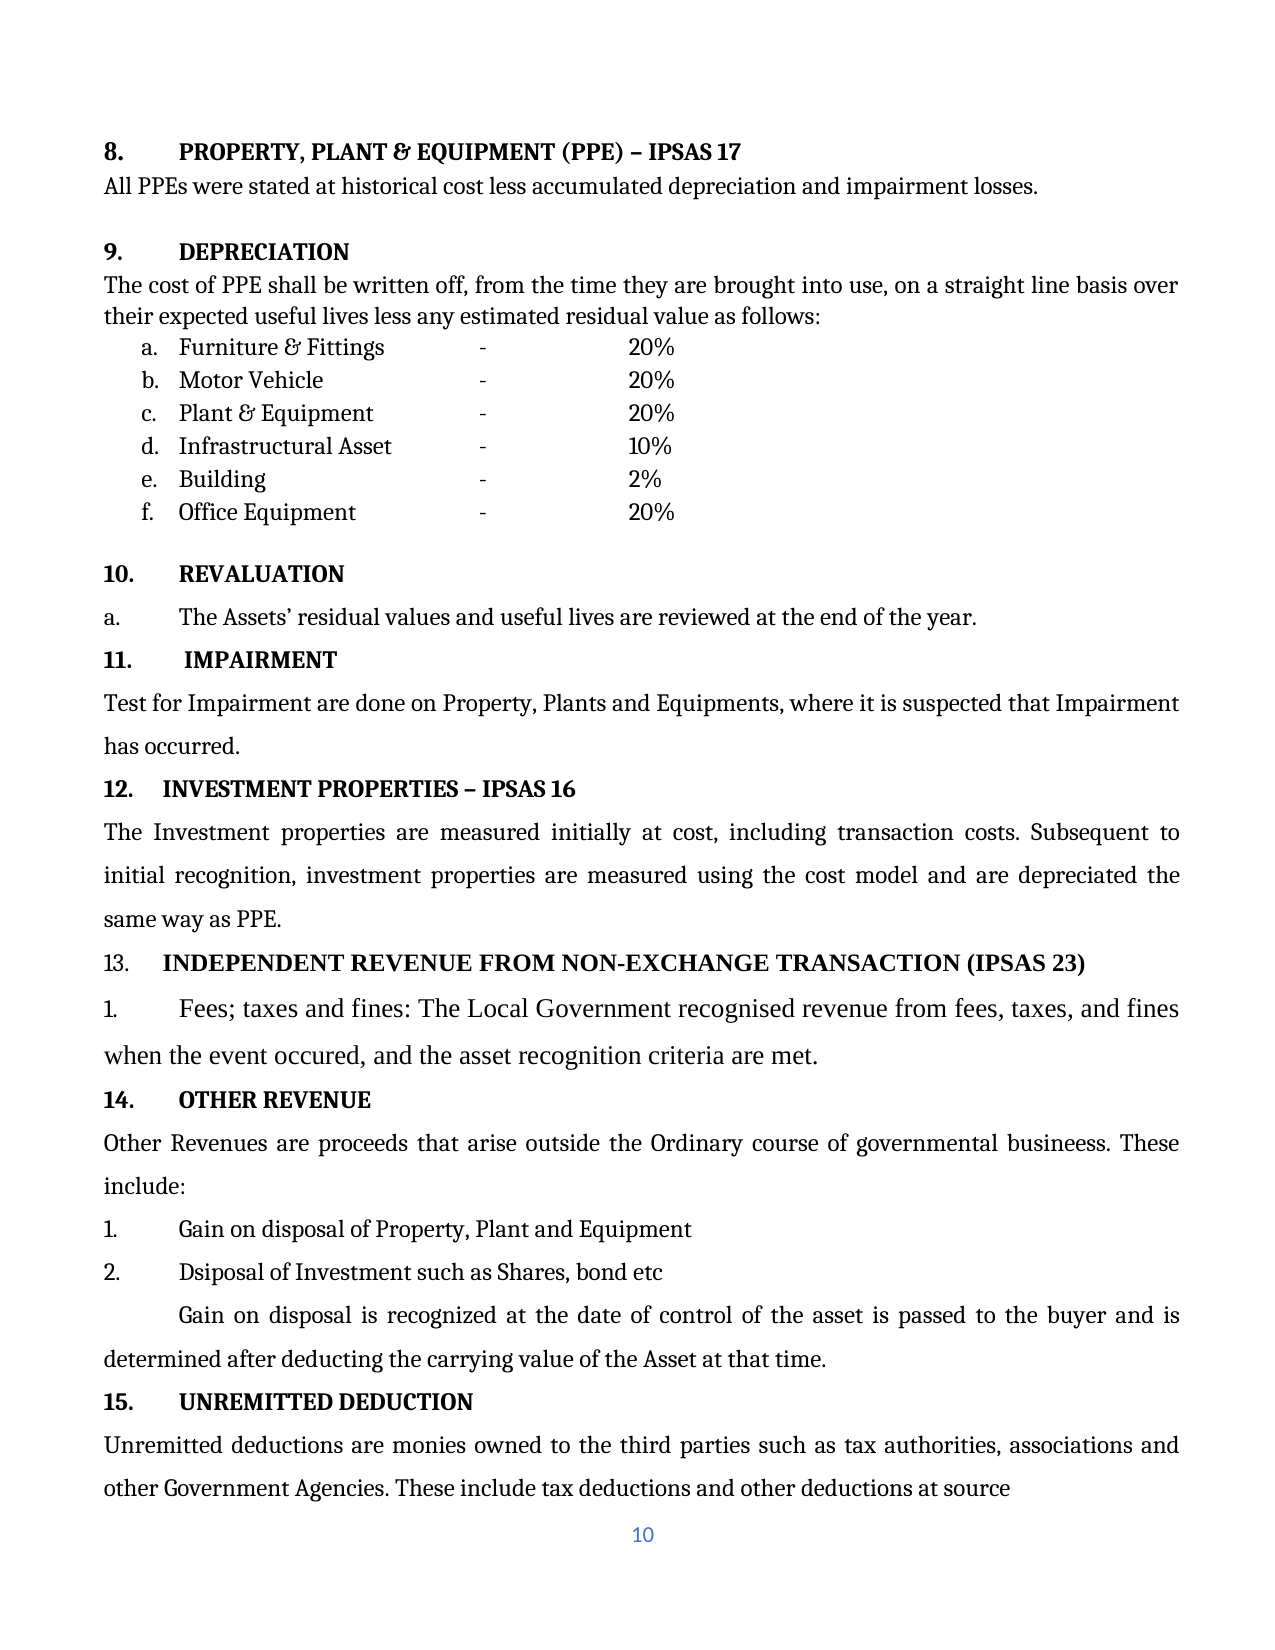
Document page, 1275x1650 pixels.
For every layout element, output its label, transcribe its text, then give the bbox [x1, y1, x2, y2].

list Fees; taxes and fines: The Local Government recognised revenue from fees, taxes, and fines when the event occured, and the asset recognition criteria are met. [103, 992, 1181, 1070]
list The Assets’ residual values and useful lives are reviewed at the end of the year. [103, 603, 1181, 631]
list IMPAIRMENT [103, 646, 1181, 674]
text The Investment properties are measured initially at cost, including transaction costs. Subsequent to initial recognition, investment properties are measured using the cost model and are depreciated the same way as PPE. [103, 818, 1181, 933]
list Plant & Equipment - 20% [141, 399, 1181, 427]
list Unremitted deductions are monies owned to the third parties such as tax authorities, associations and other Government Agencies. These include tax deductions and other deductions at source [103, 1431, 1181, 1503]
text 2. Dsiposal of Investment such as Shares, bond etc [103, 1258, 1181, 1287]
list OTHER REVENUE [103, 1086, 1181, 1114]
list PROPERTY, PLANT & EQUIPMENT (PPE) – IPSAS 17 [103, 135, 1181, 167]
list Office Equipment - 20% [141, 498, 1181, 527]
list Building - 2% [141, 465, 1181, 493]
list Furniture & Fittings - 20% [141, 333, 1181, 361]
list INVESTMENT PROPERTIES – IPSAS 16 [103, 775, 1181, 804]
list Infrastructural Asset - 10% [141, 432, 1181, 461]
text The cost of PPE shall be written off, from the time they are brought into use, on a straight line basis over their expected useful lives less any estimated residual value as follows: [103, 271, 1181, 330]
list REVALUATION [103, 559, 1181, 588]
list UNREMITTED DEDUCTION [103, 1388, 1181, 1416]
text Test for Impairment are done on Property, Plants and Equipments, where it is suspected that Impairment has occurred. [103, 689, 1181, 761]
list INDEPENDENT REVENUE FROM NON-EXCHANGE TRANSACTION (IPSAS 23) [103, 948, 1181, 977]
text Gain on disposal is recognized at the date of control of the asset is passed to the buyer and is determined after deducting the carrying value of the Asset at that time. [103, 1301, 1181, 1373]
list DEPRECIATION [103, 238, 1181, 266]
text 1. Gain on disposal of Property, Plant and Equipment [103, 1215, 1181, 1244]
list Motor Vehicle - 20% [141, 366, 1181, 394]
list All PPEs were stated at historical cost less accumulated depreciation and impairment losses. [103, 172, 1181, 200]
text Other Revenues are proceeds that arise outside the Ordinary course of governmental busineess. These include: [103, 1129, 1181, 1201]
